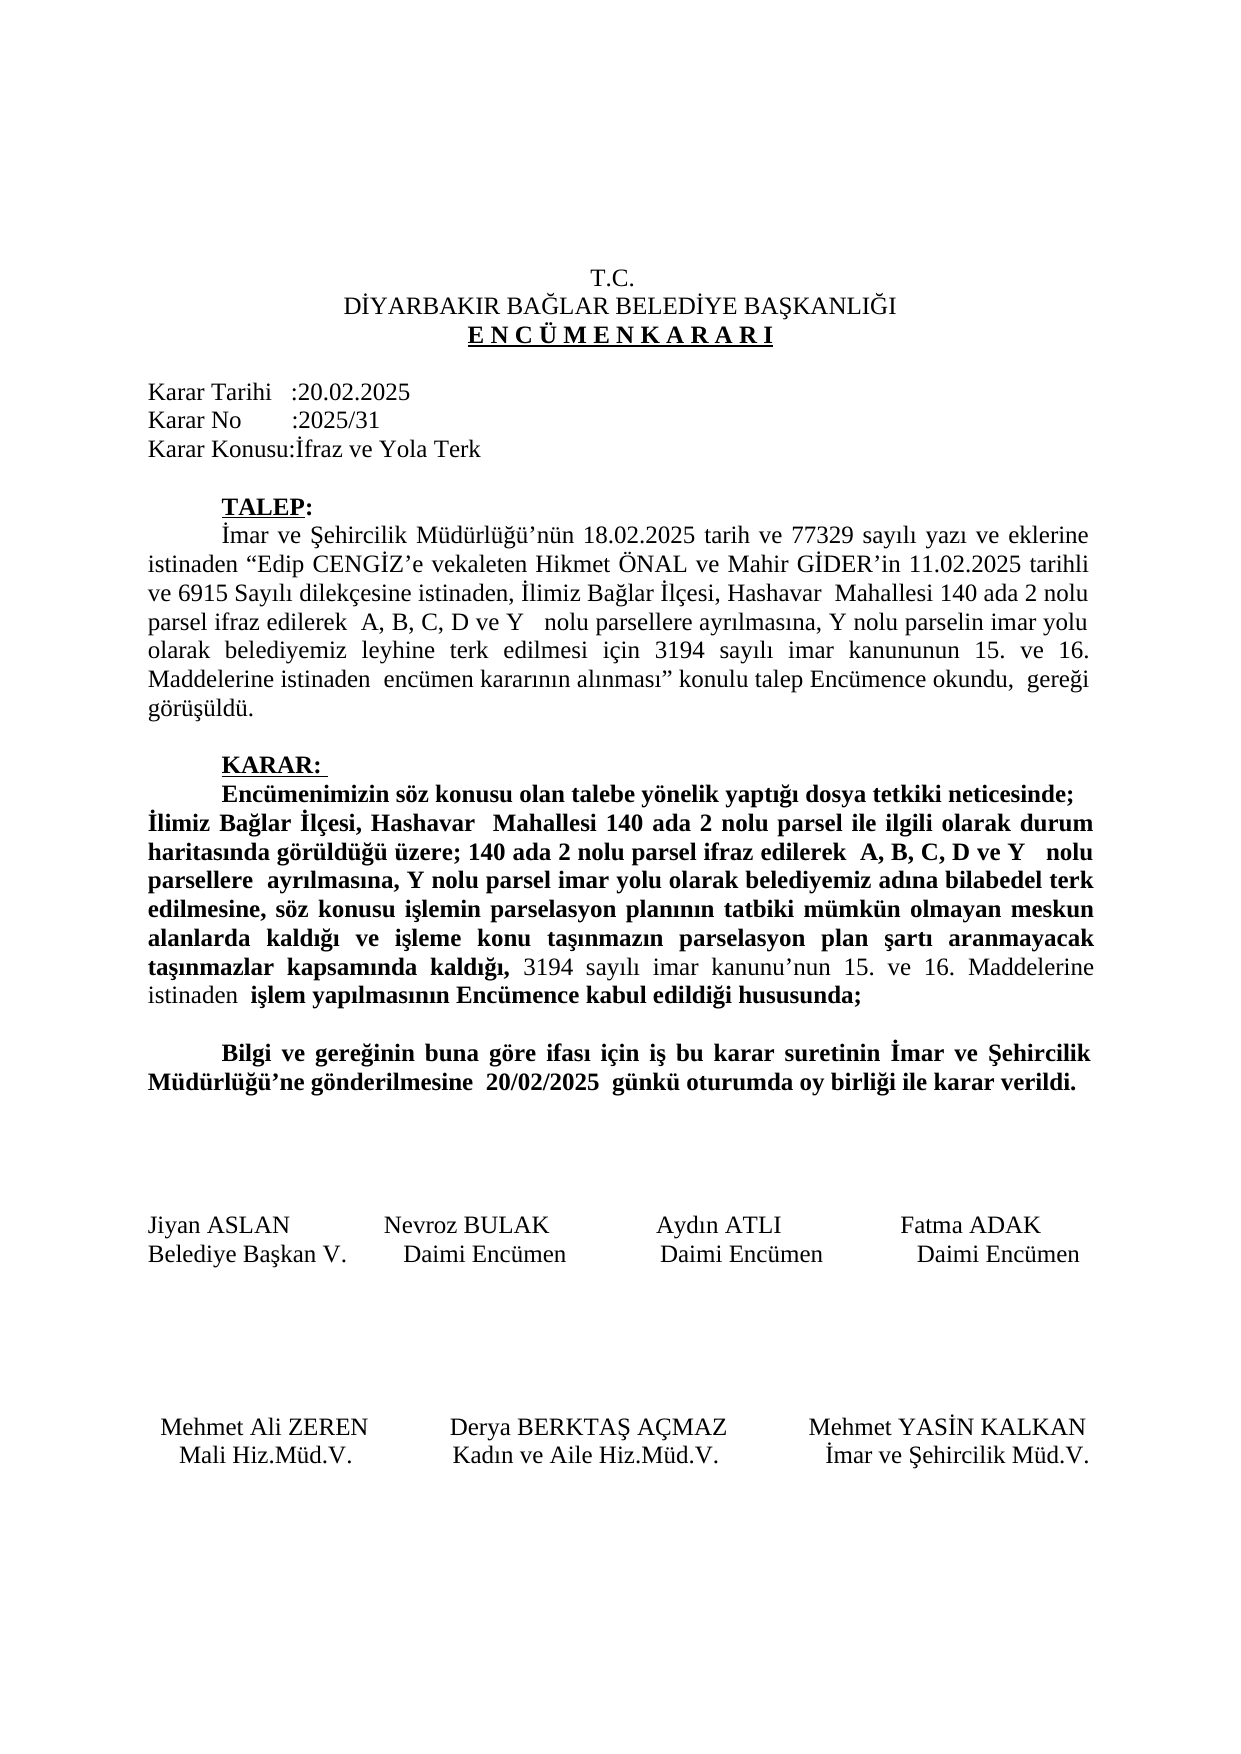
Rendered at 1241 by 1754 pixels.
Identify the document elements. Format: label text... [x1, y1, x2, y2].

text Mehmet Ali ZEREN Derya BERKTAŞ AÇMAZ Mehmet YASİN KALKAN [148, 1412, 1093, 1441]
text İmar ve Şehircilik Müdürlüğü’nün 18.02.2025 tarih ve 77329 sayılı yazı ve eklerine istinaden “Edip CENGİZ’e vekaleten Hikmet ÖNAL ve Mahir GİDER’in 11.02.2025 tarihli ve 6915 Sayılı dilekçesine istinaden, İlimiz Bağlar İlçesi, Hashavar Mahallesi 140 ada 2 nolu parsel ifraz edilerek A, B, C, D ve Y nolu parsellere ayrılmasına, Y nolu parselin imar yolu olarak belediyemiz leyhine terk edilmesi için 3194 sayılı imar kanununun 15. ve 16. Maddelerine istinaden encümen kararının alınması” konulu talep Encümence okundu, gereği görüşüldü. [148, 521, 1090, 722]
text Belediye Başkan V. Daimi Encümen Daimi Encümen Daimi Encümen [148, 1239, 1093, 1268]
text Karar No :2025/31 [148, 406, 1093, 434]
text E N C Ü M E N K A R A R I [148, 320, 1093, 349]
text Karar Konusu:İfraz ve Yola Terk [148, 434, 1093, 463]
text KARAR: [148, 751, 1093, 779]
text Bilgi ve gereğinin buna göre ifası için iş bu karar suretinin İmar ve Şehircilik Müdürlüğü’ne gönderilmesine 20/02/2025 günkü oturumda oy birliği ile karar verildi. [148, 1038, 1093, 1096]
text TALEP: [148, 492, 1090, 521]
text Encümenimizin söz konusu olan talebe yönelik yaptığı dosya tetkiki neticesinde; [148, 779, 1095, 808]
text DİYARBAKIR BAĞLAR BELEDİYE BAŞKANLIĞI [148, 291, 1093, 320]
text T.C. [516, 263, 1123, 291]
text Karar Tarihi :20.02.2025 [148, 377, 1093, 406]
text Jiyan ASLAN Nevroz BULAK Aydın ATLI Fatma ADAK [148, 1211, 1093, 1239]
text İlimiz Bağlar İlçesi, Hashavar Mahallesi 140 ada 2 nolu parsel ile ilgili olarak durum haritasında görüldüğü üzere; 140 ada 2 nolu parsel ifraz edilerek A, B, C, D ve Y nolu parsellere ayrılmasına, Y nolu parsel imar yolu olarak belediyemiz adına bilabedel terk edilmesine, söz konusu işlemin parselasyon planının tatbiki mümkün olmayan meskun alanlarda kaldığı ve işleme konu taşınmazın parselasyon plan şartı aranmayacak taşınmazlar kapsamında kaldığı, 3194 sayılı imar kanunu’nun 15. ve 16. Maddelerine istinaden işlem yapılmasının Encümence kabul edildiği hususunda; [148, 808, 1095, 1009]
text Mali Hiz.Müd.V. Kadın ve Aile Hiz.Müd.V. İmar ve Şehircilik Müd.V. [148, 1441, 1093, 1469]
